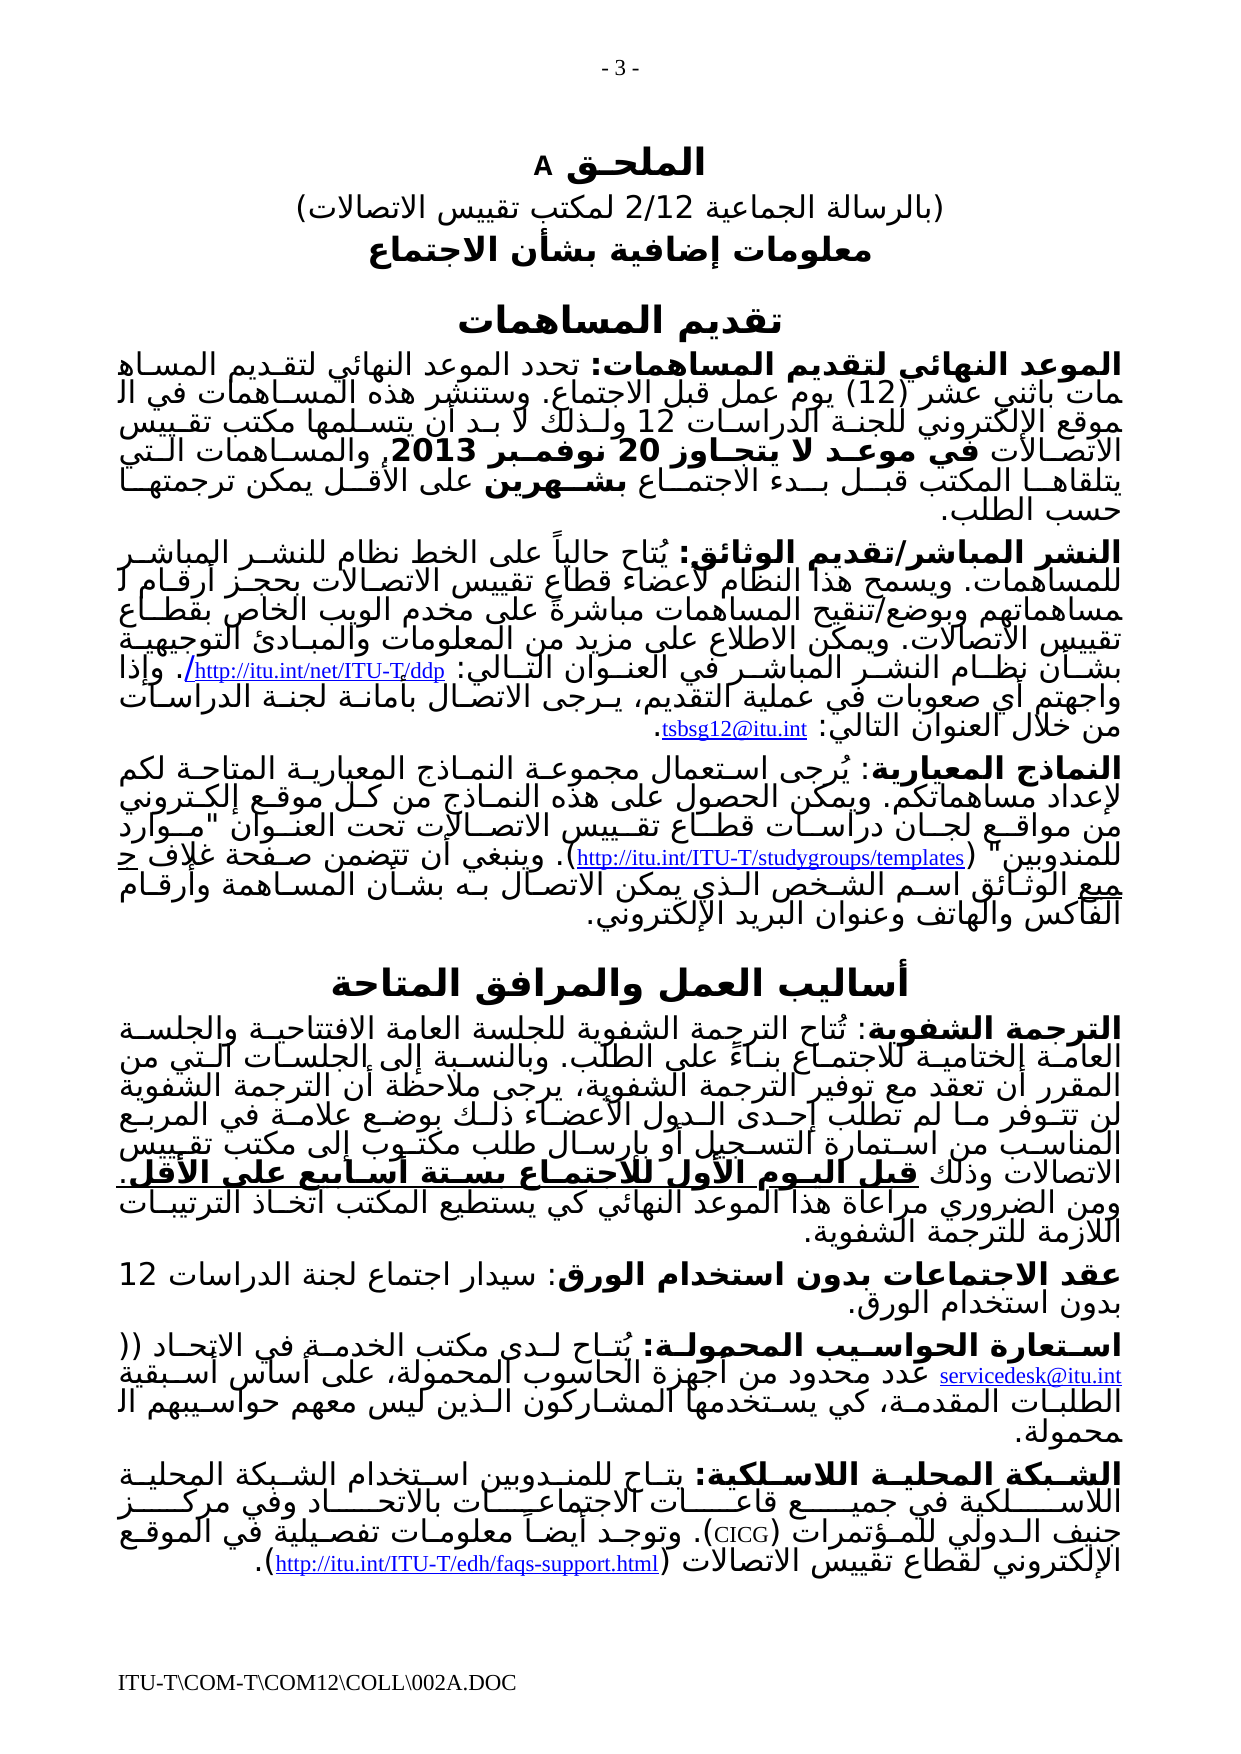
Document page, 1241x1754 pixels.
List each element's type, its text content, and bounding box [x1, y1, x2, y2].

text تقديم ال‍مساه‍مات [118, 305, 1122, 340]
text أساليب العمل وال‍مرافق ال‍متاحة [556, 969, 1122, 1004]
text الترج‍مة الشفوية: تُتاح الترج‍مة الشفوية للجلسة العامة الافتتاحية وال‍جلسة العامة ال‍ختامية للاجتماع بناءً على الطلب. وبالنسبة إلى ال‍جلسات التي من المقرر أن تعقد مع توفير الترج‍مة الشفوية، يرجى ملاحظة أن الترج‍مة الشفوية لن تتوفر ما ل‍م تطلب إحدى الدول الأعضاء ذلك بوضع علامة في المربع المناسب من استمارة التسجيل أو بإرسال طلب مكتوب إلى مكتب تقييس الاتصالات وذلك قبل اليوم الأول للاجتماع بستة أسابيع على الأقل. ومن الضروري مراعاة هذا الموعد النهائي كي يستطيع ال‍مكتب ات‍خاذ الترتيبات اللازمة للترج‍مة الشفوية. [118, 1016, 1122, 1249]
text النماذج ال‍معيارية: يُرجى استعمال م‍جموعة النماذج ال‍معيارية ال‍متاحة لكم لإعداد مساه‍ماتكم. وي‍مكن ال‍حصول على هذه النماذج من كل موقع إلكتروني من مواقع ل‍جان دراسات قطاع تقييس الاتصالات ت‍حت العنوان "موارد للمندوبين" (http://itu.int/ITU-T/studygroups/templates). وينبغي أن تتضمن صفحة غلاف ج‍ميع الوثائق اسم الشخص الذي ي‍مكن الاتصال به بشأن ال‍مساه‍مة وأرقام الفاكس والهاتف وعنوان البريد الإلكتروني. [118, 757, 1122, 931]
text ال‍ملحـق A [589, 148, 1122, 183]
text أساليب العمل وال‍مرافق ال‍متاحة [118, 969, 598, 1004]
text معلومات إضافية بشأن الاجتماع [118, 237, 824, 268]
text الشبكة ال‍محلية اللاسلكية: يتاح للمندوبين استخدام الشبكة ال‍محلية اللاسلكية في ج‍ميع قاعات الاجتماعات بالاتحاد وفي مركز جنيف الدولي للمؤتمرات (CICG). وتوجد أيضاً معلومات تفصيلية في ال‍موقع الإلكتروني لقطاع تقييس الاتصالات (http://itu.int/ITU-T/edh/faqs-support.html). [118, 1462, 1122, 1578]
text (بالرسالة ال‍جماعية 2/12 ل‍مكتب تقييس الاتصالات) [895, 195, 1122, 224]
text عقد الاجتماعات بدون استخدام الورق: سيدار اجتماع ل‍جنة الدراسات 12 بدون استخدام الورق. [118, 1262, 1122, 1320]
text النشر المباشر/تقديم الوثائق: يُتاح حالياً على ال‍خط نظام للنشر ال‍مباشر للمساه‍مات. ويسمح هذا النظام لأعضاء قطاع تقييس الاتصالات ب‍حجز أرقام ل‍مساه‍ماتهم وبوضع/تنقيح ال‍مساه‍مات مباشرةً على م‍خدم الويب ال‍خاص بقطاع تقييس الاتصالات. وي‍مكن الاطلاع على مزيد من ال‍معلومات وال‍مبادئ التوجيهية بشأن نظام النشر ال‍مباشر في العنوان التالي: http://itu.int/net/ITU-T/ddp/. وإذا واجهتم أي صعوبات في عملية التقدي‍م، يرجى الاتصال بأمانة ل‍جنة الدراسات من خلال العنوان التالي: tsbsg12@itu.int. [118, 540, 1122, 744]
text ال‍ملحـق A [118, 148, 643, 183]
text (بالرسالة ال‍جماعية 2/12 ل‍مكتب تقييس الاتصالات) [118, 195, 908, 224]
text ال‍موعد النهائي لتقدي‍م ال‍مساه‍مات: ت‍حدد ال‍موعد النهائي لتقدي‍م ال‍مساه‍مات باثني عشر (12) يوم عمل قبل الاجتماع. وستنشر هذه ال‍مساه‍مات في ال‍موقع الإلكتروني للجنة الدراسات 12 ولذلك لا بد أن يتسلمها مكتب تقييس الاتصالات في موعد لا يتجاوز 20 نوفمبر 2013. وال‍مساه‍مات التي يتلقاها ال‍مكتب قبل بدء الاجتماع بشهرين على الأقل ي‍مكن ترج‍متها حسب الطلب. [118, 353, 1122, 527]
text معلومات إضافية بشأن الاجتماع [811, 237, 1122, 268]
text استعارة ال‍حواسيب ال‍محمولة: يُتاح لدى مكتب ال‍خدمة في الات‍حاد ((servicedesk@itu.int عدد م‍حدود من أجهزة الحاسوب المحمولة، على أساس أسبقية الطلبات ال‍مقدمة، كي يستخدمها ال‍مشاركون الذين ليس معهم حواسيبهم ال‍محمولة. [118, 1333, 1122, 1449]
